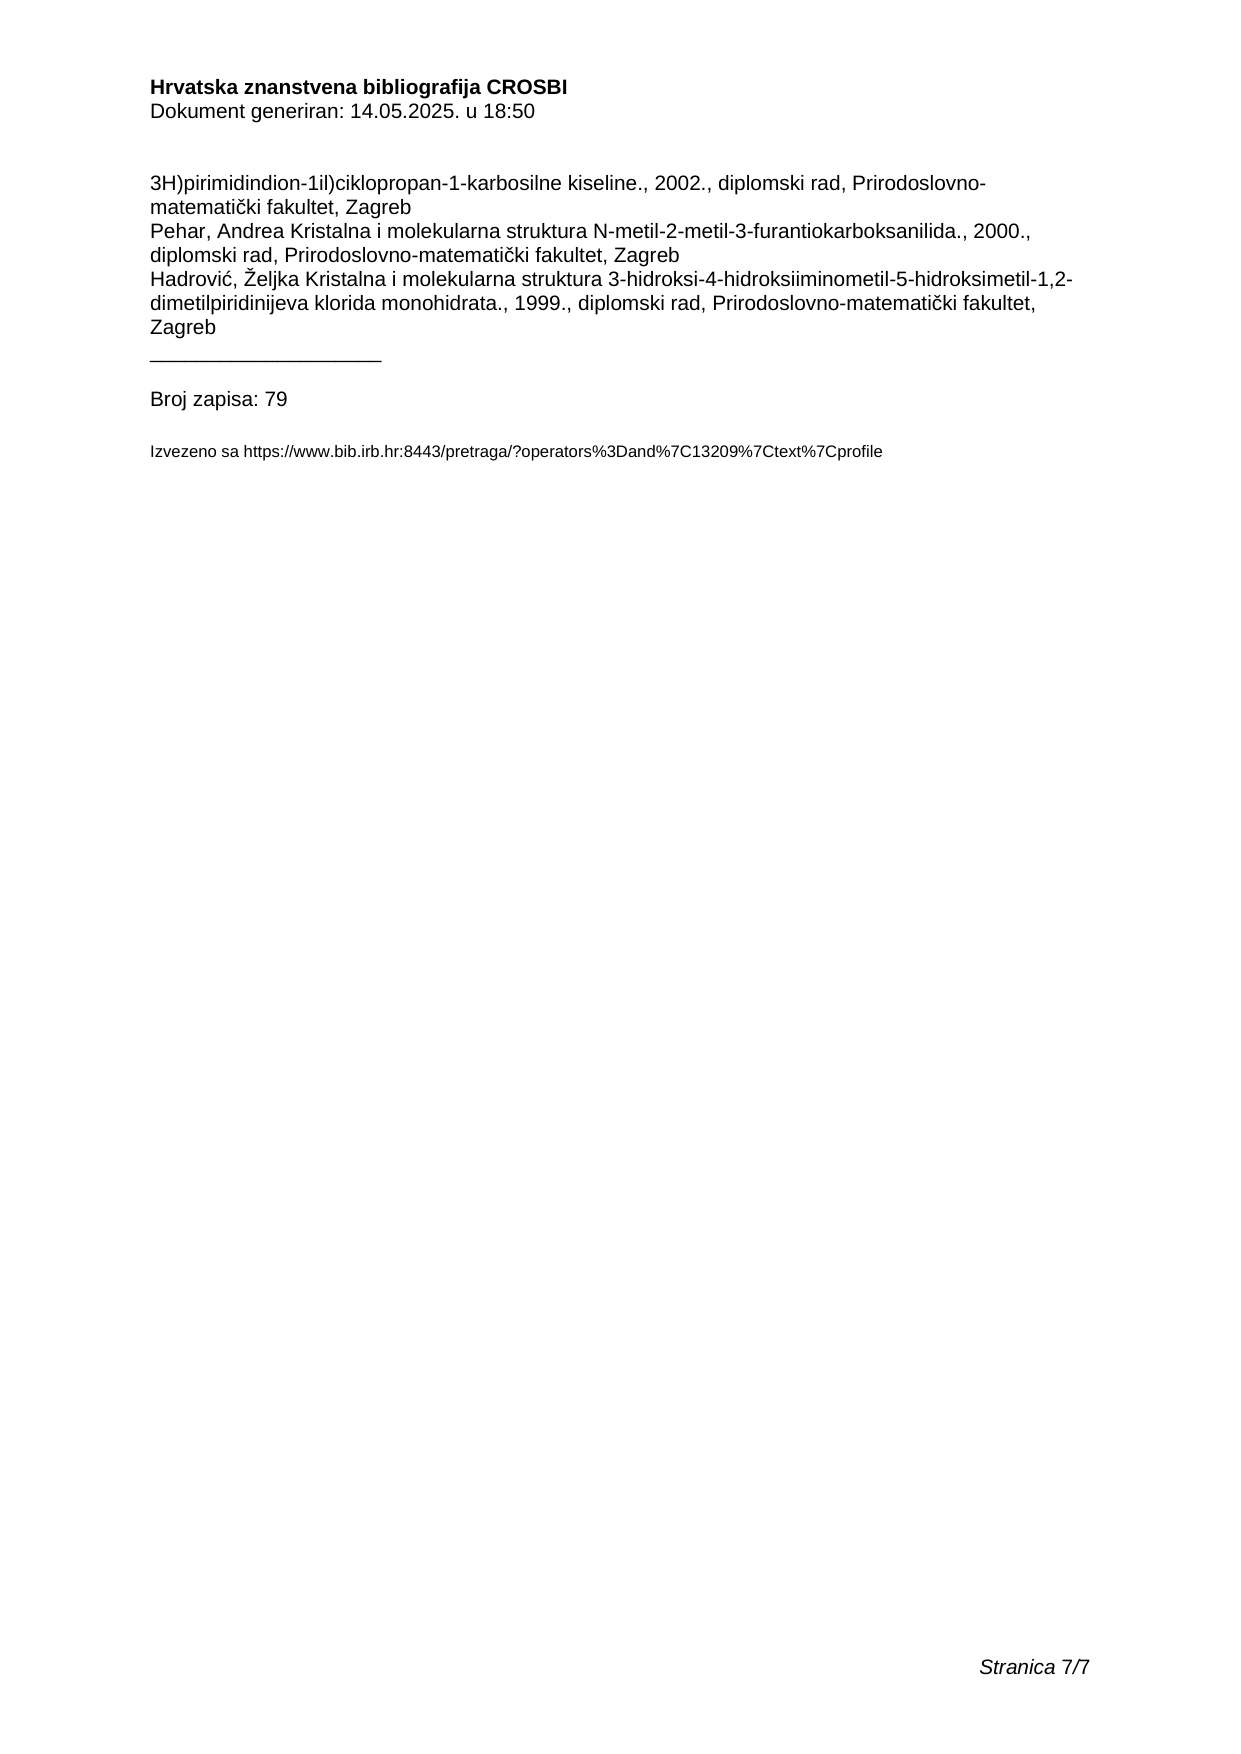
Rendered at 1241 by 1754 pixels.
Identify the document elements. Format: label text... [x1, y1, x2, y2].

text Izvezeno sa https://www.bib.irb.hr:8443/pretraga/?operators%3Dand%7C13209%7Ctext%7Cprofile [150, 442, 1090, 461]
text Erak, Andreja [150, 171, 1090, 219]
text Hadrović, Željka [150, 267, 1090, 339]
text Broj zapisa: 79 [150, 387, 1090, 411]
text ____________________ [150, 339, 1090, 363]
text Pehar, Andrea [150, 219, 1090, 267]
